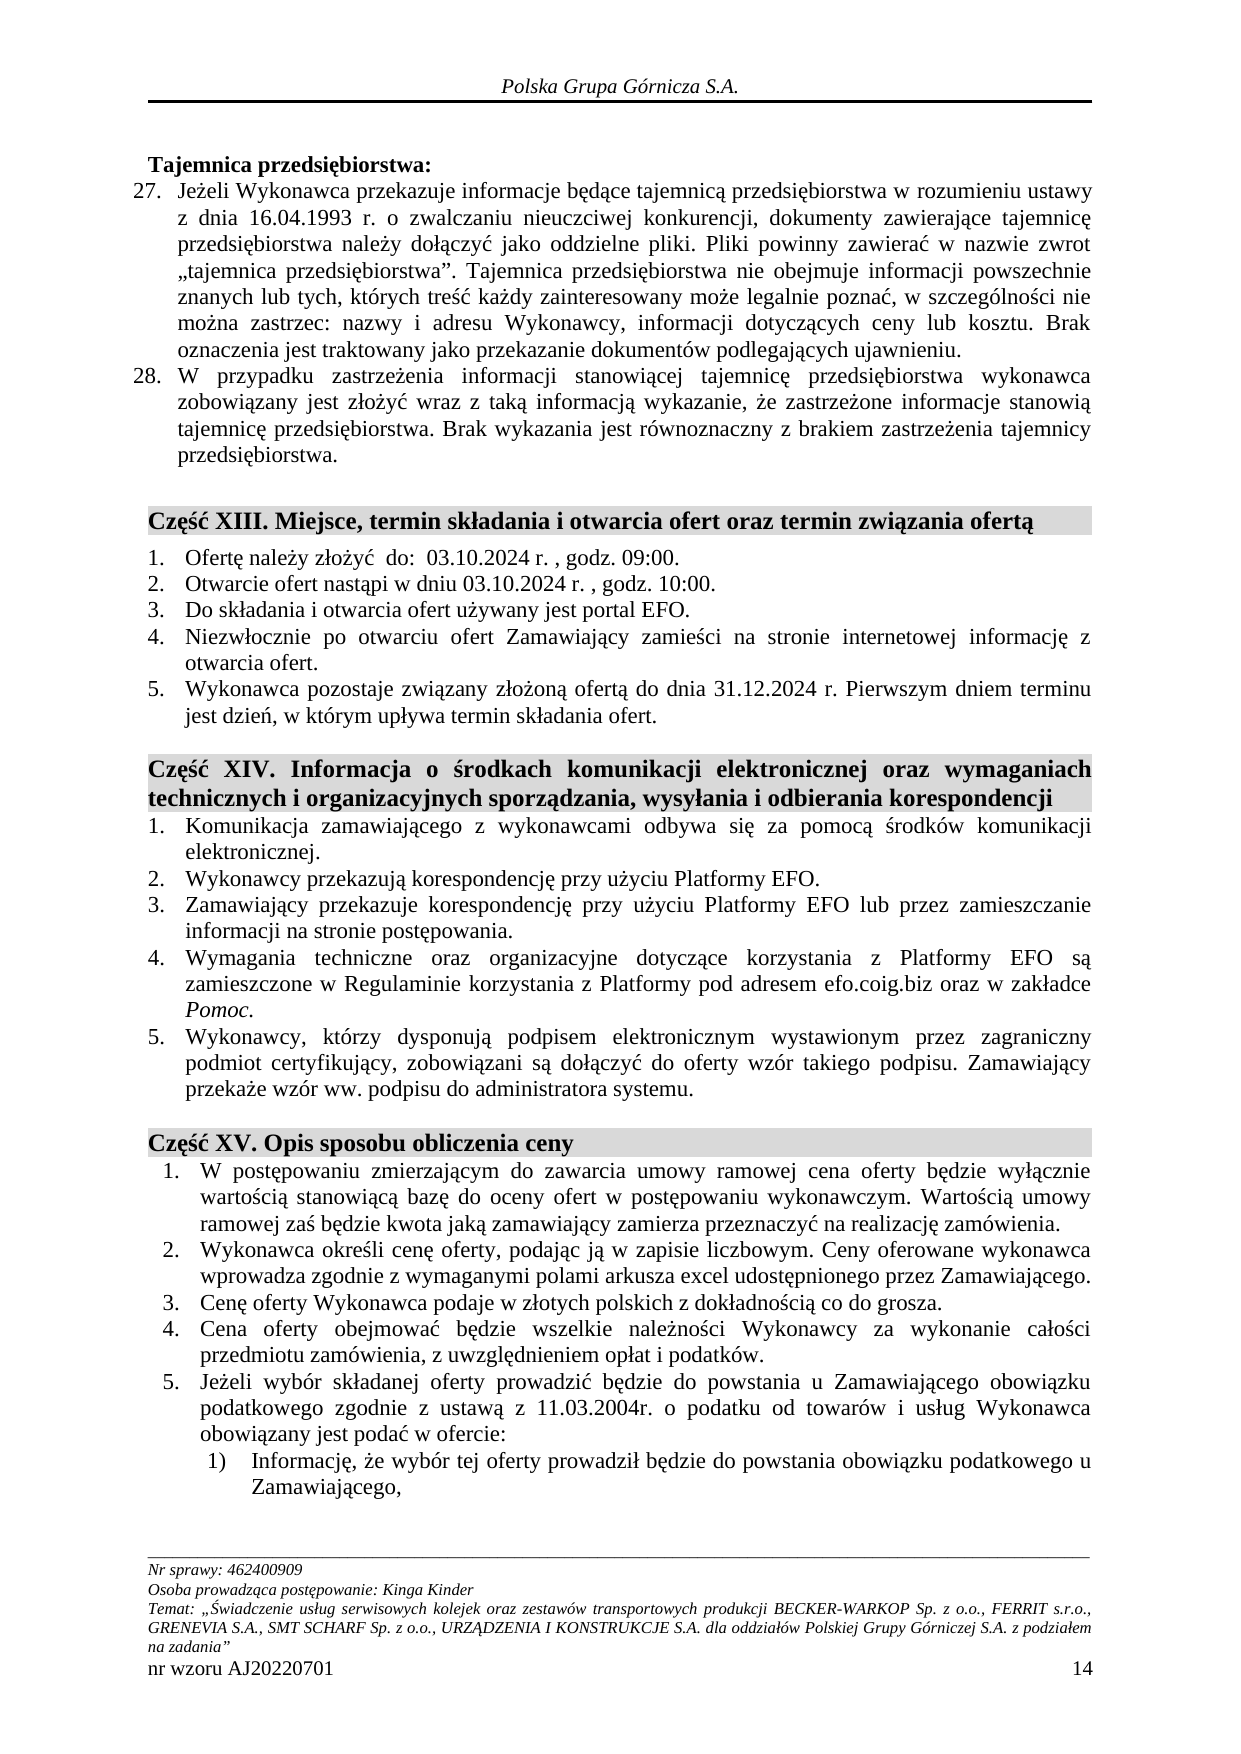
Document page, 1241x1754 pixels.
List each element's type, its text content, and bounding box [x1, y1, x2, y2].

list Informację, że wybór tej oferty prowadził będzie do powstania obowiązku podatkowego u Zamawiającego, [207, 1447, 1092, 1499]
list Niezwłocznie po otwarciu ofert Zamawiający zamieści na stronie internetowej informację z otwarcia ofert. [147, 623, 1092, 675]
list Komunikacja zamawiającego z wykonawcami odbywa się za pomocą środków komunikacji elektronicznej. [148, 812, 1092, 865]
list Wykonawcy, którzy dysponują podpisem elektronicznym wystawionym przez zagraniczny podmiot certyfikujący, zobowiązani są dołączyć do oferty wzór takiego podpisu. Zamawiający przekaże wzór ww. podpisu do administratora systemu. [148, 1023, 1092, 1102]
list Zamawiający przekazuje korespondencję przy użyciu Platformy EFO lub przez zamieszczanie informacji na stronie postępowania. [148, 891, 1092, 944]
list Wymagania techniczne oraz organizacyjne dotyczące korzystania z Platformy EFO są zamieszczone w Regulaminie korzystania z Platformy pod adresem efo.coig.biz oraz w zakładce Pomoc. [148, 944, 1092, 1023]
list Wykonawcy przekazują korespondencję przy użyciu Platformy EFO. [148, 865, 1092, 891]
list W postępowaniu zmierzającym do zawarcia umowy ramowej cena oferty będzie wyłącznie wartością stanowiącą bazę do oceny ofert w postępowaniu wykonawczym. Wartością umowy ramowej zaś będzie kwota jaką zamawiający zamierza przeznaczyć na realizację zamówienia. [162, 1157, 1092, 1236]
list Cenę oferty Wykonawca podaje w złotych polskich z dokładnością co do grosza. [162, 1289, 1092, 1315]
list Jeżeli Wykonawca przekazuje informacje będące tajemnicą przedsiębiorstwa w rozumieniu ustawy z dnia 16.04.1993 r. o zwalczaniu nieuczciwej konkurencji, dokumenty zawierające tajemnicę przedsiębiorstwa należy dołączyć jako oddzielne pliki. Pliki powinny zawierać w nazwie zwrot „tajemnica przedsiębiorstwa”. Tajemnica przedsiębiorstwa nie obejmuje informacji powszechnie znanych lub tych, których treść każdy zainteresowany może legalnie poznać, w szczególności nie można zastrzec: nazwy i adresu Wykonawcy, informacji dotyczących ceny lub kosztu. Brak oznaczenia jest traktowany jako przekazanie dokumentów podlegających ujawnieniu. [133, 178, 1092, 362]
list W przypadku zastrzeżenia informacji stanowiącej tajemnicę przedsiębiorstwa wykonawca zobowiązany jest złożyć wraz z taką informacją wykazanie, że zastrzeżone informacje stanowią tajemnicę przedsiębiorstwa. Brak wykazania jest równoznaczny z brakiem zastrzeżenia tajemnicy przedsiębiorstwa. [133, 362, 1092, 467]
list Jeżeli wybór składanej oferty prowadzić będzie do powstania u Zamawiającego obowiązku podatkowego zgodnie z ustawą z 11.03.2004r. o podatku od towarów i usług Wykonawca obowiązany jest podać w ofercie: [162, 1368, 1092, 1447]
list Do składania i otwarcia ofert używany jest portal EFO. [147, 596, 1092, 623]
subtitle Część XV. Opis sposobu obliczenia ceny [148, 1128, 1092, 1157]
list Ofertę należy złożyć do: 03.10.2024 r. , godz. 09:00. [147, 544, 1092, 570]
subtitle Część XIII. Miejsce, termin składania i otwarcia ofert oraz termin związania ofertą [148, 506, 1092, 535]
text Tajemnica przedsiębiorstwa: [148, 151, 1092, 178]
list Cena oferty obejmować będzie wszelkie należności Wykonawcy za wykonanie całości przedmiotu zamówienia, z uwzględnieniem opłat i podatków. [162, 1315, 1092, 1368]
subtitle Część XIV. Informacja o środkach komunikacji elektronicznej oraz wymaganiach technicznych i organizacyjnych sporządzania, wysyłania i odbierania korespondencji [148, 754, 1092, 812]
list Wykonawca pozostaje związany złożoną ofertą do dnia 31.12.2024 r. Pierwszym dniem terminu jest dzień, w którym upływa termin składania ofert. [147, 675, 1092, 728]
list Otwarcie ofert nastąpi w dniu 03.10.2024 r. , godz. 10:00. [147, 570, 1092, 596]
list Wykonawca określi cenę oferty, podając ją w zapisie liczbowym. Ceny oferowane wykonawca wprowadza zgodnie z wymaganymi polami arkusza excel udostępnionego przez Zamawiającego. [162, 1236, 1092, 1289]
